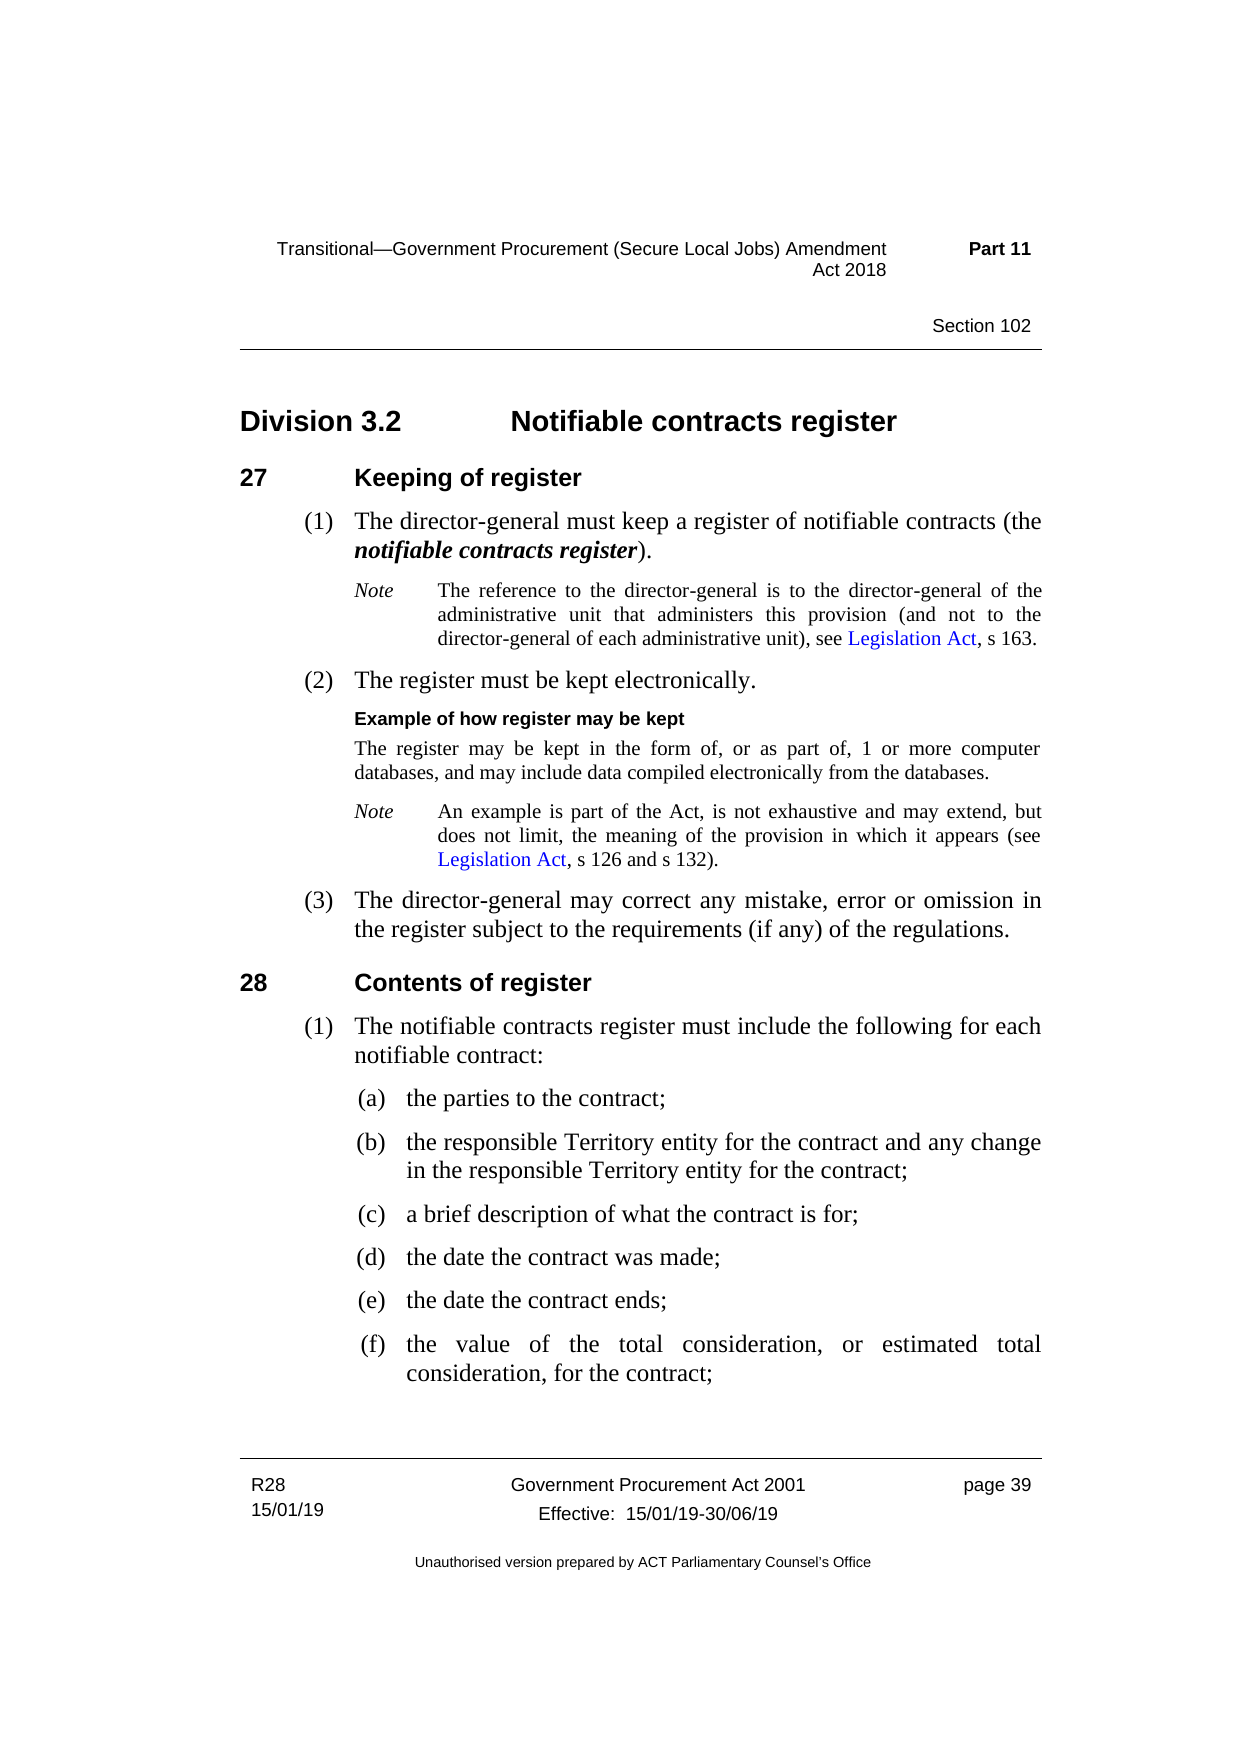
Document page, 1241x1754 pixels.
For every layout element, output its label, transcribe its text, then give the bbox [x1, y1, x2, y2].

text (e) the date the contract ends; [239, 1286, 1042, 1314]
text (b) the responsible Territory entity for the contract and any change in the responsible Territory entity for the contract; [239, 1127, 1042, 1184]
text Division 3.2 Notifiable contracts register [239, 404, 1042, 438]
text 27 Keeping of register [239, 463, 1042, 491]
text Note The reference to the director-general is to the director-general of the administrative unit that administers this provision (and not to the director-general of each administrative unit), see Legislation Act, s 163. [354, 578, 1042, 650]
text (2) The register must be kept electronically. [239, 665, 1042, 694]
text Example of how register may be kept [354, 708, 1042, 730]
text (f) the value of the total consideration, or estimated total consideration, for the contract; [239, 1329, 1042, 1386]
text Note An example is part of the Act, is not exhaustive and may extend, but does not limit, the meaning of the provision in which it appears (see Legislation Act, s 126 and s 132). [354, 799, 1042, 871]
text (1) The director-general must keep a register of notifiable contracts (the notifiable contracts register). [239, 506, 1042, 563]
text 28 Contents of register [239, 968, 1042, 997]
text The register may be kept in the form of, or as part of, 1 or more computer databases, and may include data compiled electronically from the databases. [354, 736, 1042, 784]
text (d) the date the contract was made; [239, 1242, 1042, 1271]
text (1) The notifiable contracts register must include the following for each notifiable contract: [239, 1011, 1042, 1069]
text (3) The director-general may correct any mistake, error or omission in the register subject to the requirements (if any) of the regulations. [239, 886, 1042, 943]
text (a) the parties to the contract; [239, 1083, 1042, 1112]
text (c) a brief description of what the contract is for; [239, 1199, 1042, 1228]
